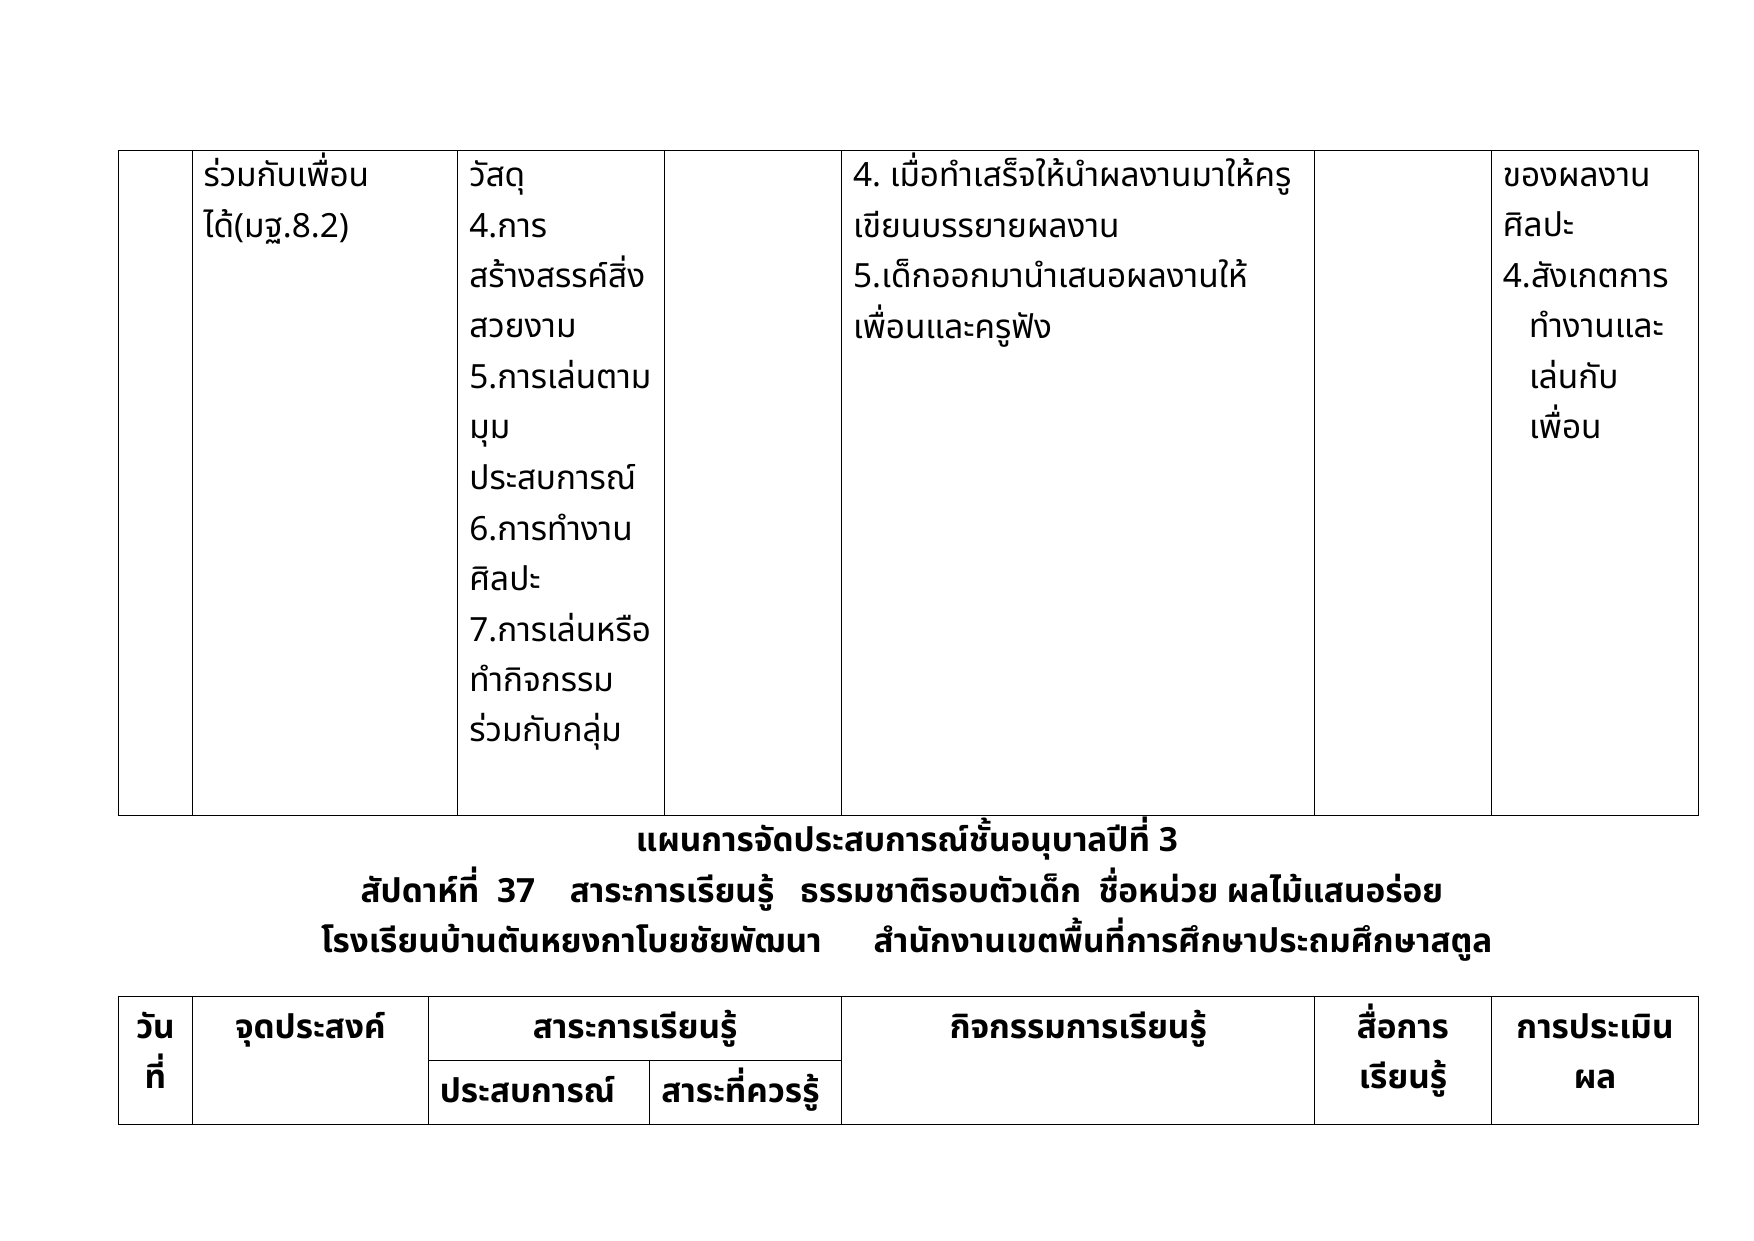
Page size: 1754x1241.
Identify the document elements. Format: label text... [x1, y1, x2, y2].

text แผนการจัดประสบการณ์ชั้นอนุบาลปีที่ 3 [148, 816, 1665, 866]
table_header สื่อการเรียนรู้ [1315, 997, 1491, 1123]
table_header การประเมินผล [1492, 997, 1698, 1123]
table_header วันที่ [119, 997, 192, 1123]
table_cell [458, 151, 664, 815]
table_header สาระการเรียนรู้ [429, 997, 841, 1059]
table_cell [665, 151, 841, 815]
table_header กิจกรรมการเรียนรู้ [842, 997, 1314, 1123]
text สัปดาห์ที่ 37 สาระการเรียนรู้ ธรรมชาติรอบตัวเด็ก ชื่อหน่วย ผลไม้แสนอร่อย [148, 866, 1665, 917]
table_header จุดประสงค์ [193, 997, 428, 1123]
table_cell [193, 151, 457, 815]
table_cell ประสบการณ์สำคัญ [429, 1061, 649, 1123]
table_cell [842, 151, 1314, 815]
text โรงเรียนบ้านตันหยงกาโบยชัยพัฒนา สำนักงานเขตพื้นที่การศึกษาประถมศึกษาสตูล [148, 917, 1665, 967]
table_cell สาระที่ควรรู้ [650, 1061, 841, 1123]
table_cell 2 [119, 151, 192, 815]
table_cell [1315, 151, 1491, 815]
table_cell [1492, 151, 1698, 815]
